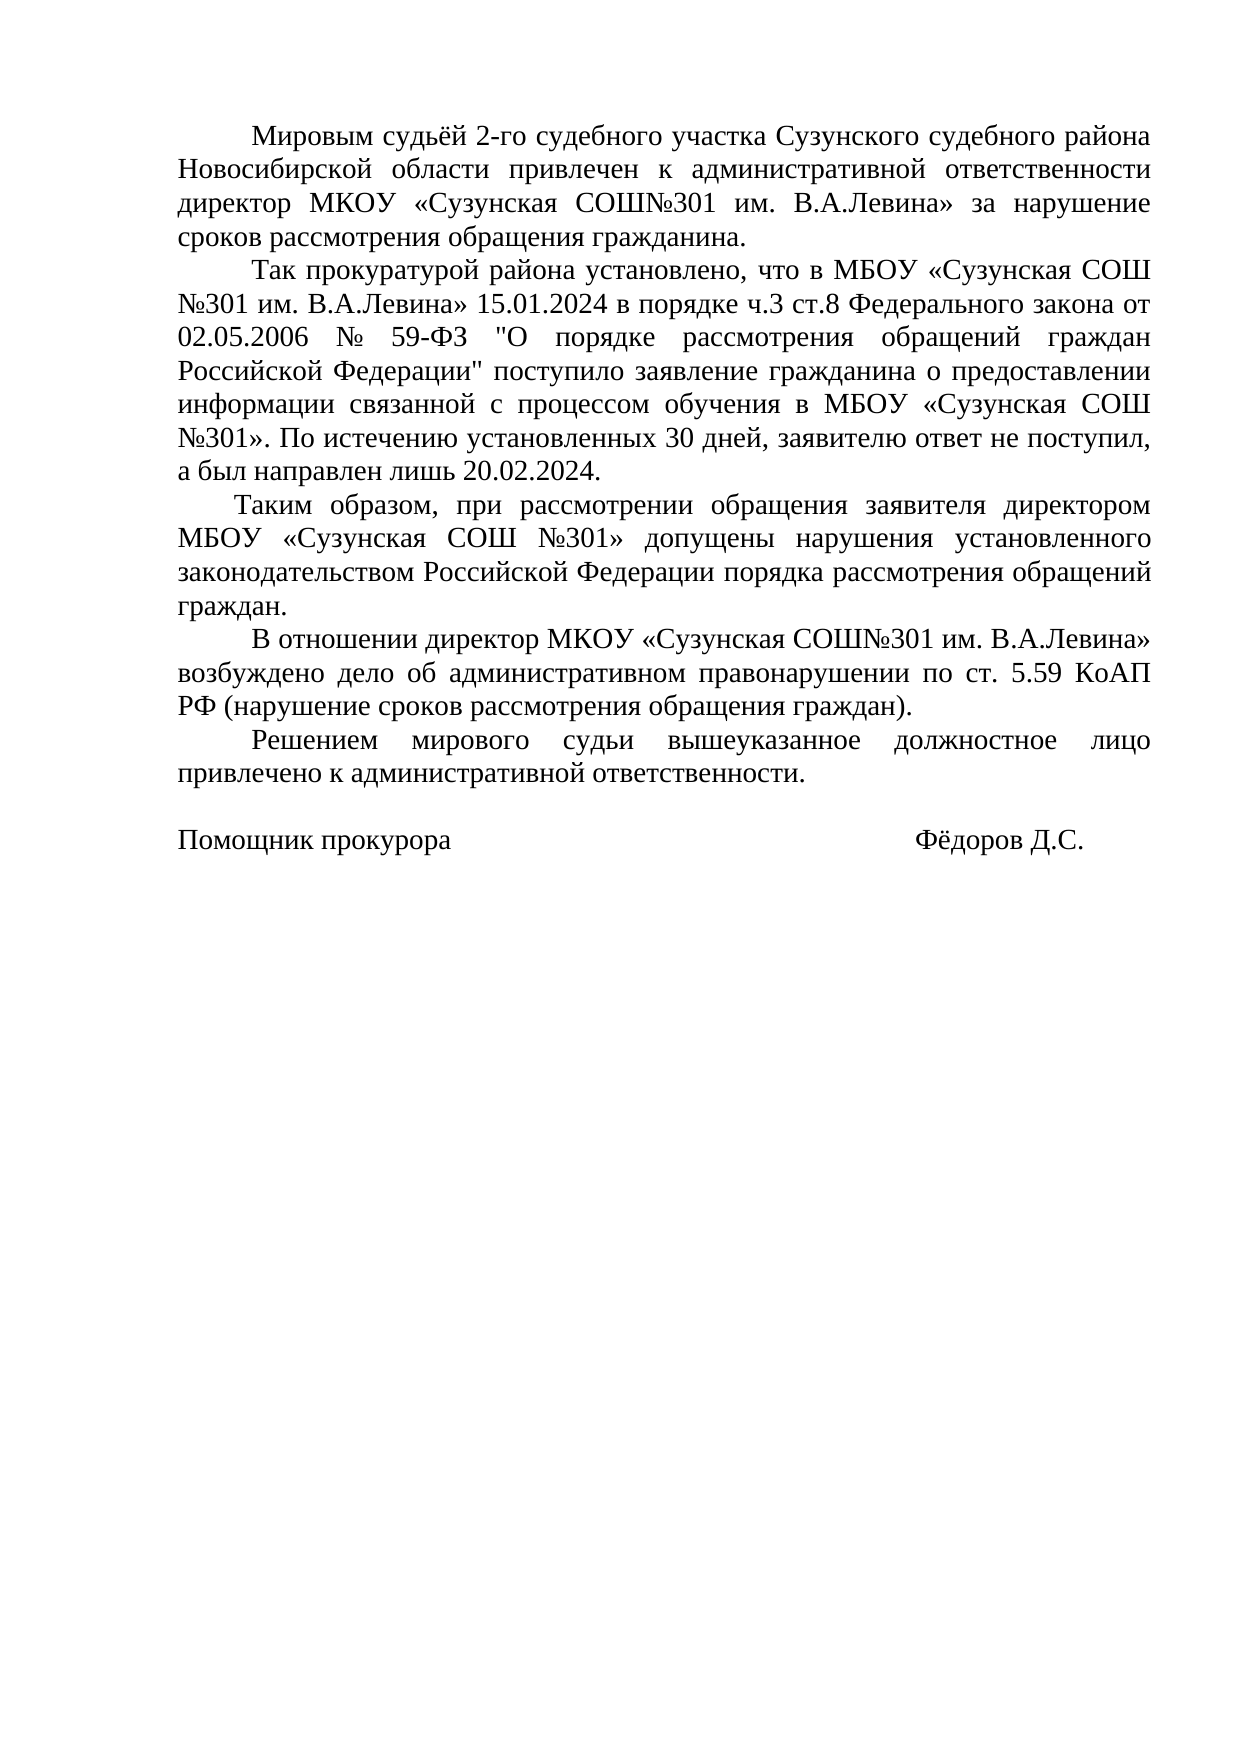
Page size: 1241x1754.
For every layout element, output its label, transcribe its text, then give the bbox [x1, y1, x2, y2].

text Мировым судьёй 2-го судебного участка Сузунского судебного района Новосибирской области привлечен к административной ответственности директор МКОУ «Сузунская СОШ№301 им. В.А.Левина» за нарушение сроков рассмотрения обращения гражданина. [177, 118, 1152, 252]
text В отношении директор МКОУ «Сузунская СОШ№301 им. В.А.Левина» возбуждено дело об административном правонарушении по ст. 5.59 КоАП РФ (нарушение сроков рассмотрения обращения граждан). [177, 621, 1152, 722]
text Таким образом, при рассмотрении обращения заявителя директором МБОУ «Сузунская СОШ №301» допущены нарушения установленного законодательством Российской Федерации порядка рассмотрения обращений граждан. [177, 487, 1152, 621]
text Помощник прокурора Фёдоров Д.С. [177, 822, 1152, 856]
text Так прокуратурой района установлено, что в МБОУ «Сузунская СОШ №301 им. В.А.Левина» 15.01.2024 в порядке ч.3 ст.8 Федерального закона от 02.05.2006 № 59-ФЗ "О порядке рассмотрения обращений граждан Российской Федерации" поступило заявление гражданина о предоставлении информации связанной с процессом обучения в МБОУ «Сузунская СОШ №301». По истечению установленных 30 дней, заявителю ответ не поступил, а был направлен лишь 20.02.2024. [177, 252, 1152, 487]
text Решением мирового судьи вышеуказанное должностное лицо привлечено к административной ответственности. [177, 722, 1152, 789]
